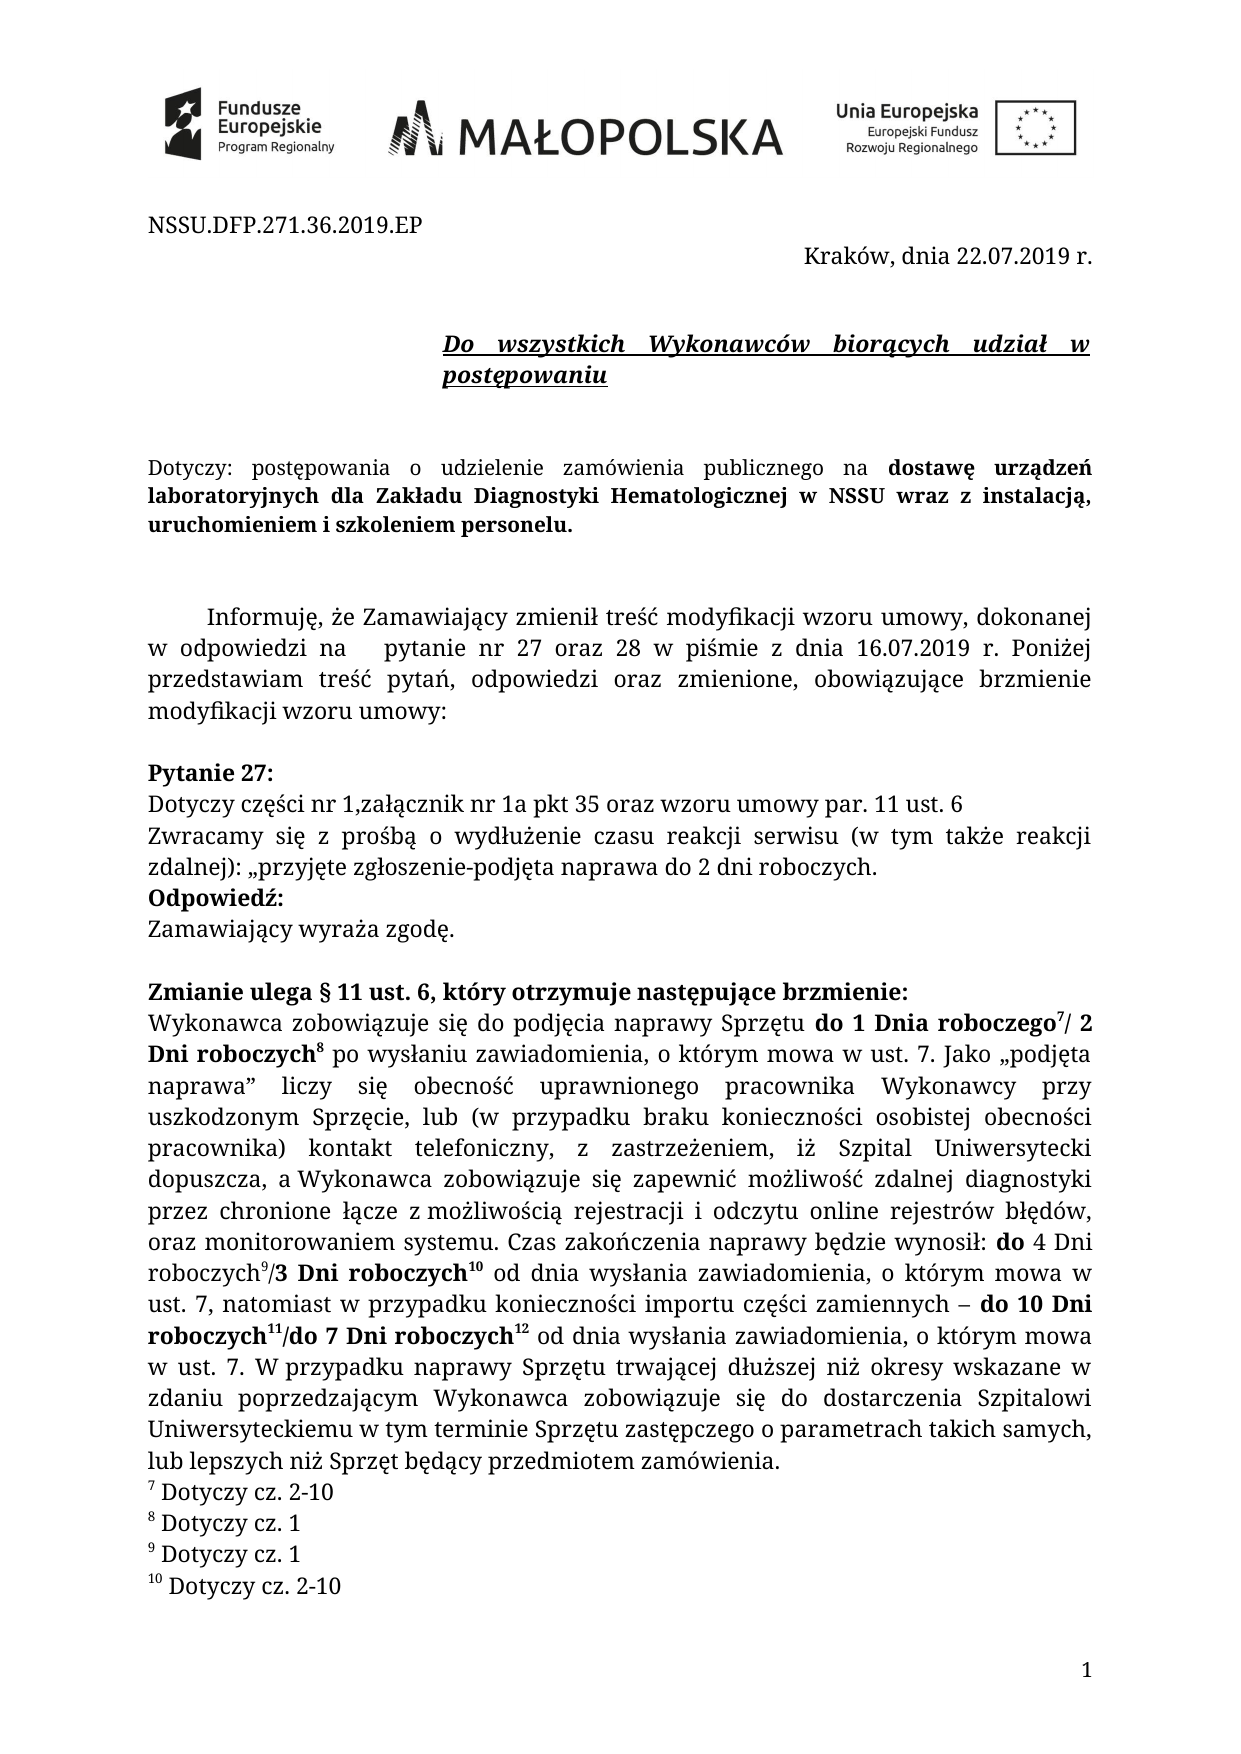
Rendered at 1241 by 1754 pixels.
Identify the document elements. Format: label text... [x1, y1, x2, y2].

text 8 Dotyczy cz. 1 [148, 1507, 1093, 1538]
text 7 Dotyczy cz. 2-10 [148, 1476, 1093, 1507]
text Odpowiedź: [148, 882, 1093, 913]
text Dotyczy: postępowania o udzielenie zamówienia publicznego na dostawę urządzeń laboratoryjnych dla Zakładu Diagnostyki Hematologicznej w NSSU wraz z instalacją, uruchomieniem i szkoleniem personelu. [148, 453, 1093, 538]
text 10 Dotyczy cz. 2-10 [148, 1569, 1093, 1601]
text NSSU.DFP.271.36.2019.EP [148, 209, 1093, 240]
text Zmianie ulega § 11 ust. 6, który otrzymuje następujące brzmienie: [148, 976, 1093, 1007]
text Zamawiający wyraża zgodę. [148, 913, 1093, 944]
text Informuję, że Zamawiający zmienił treść modyfikacji wzoru umowy, dokonanej w odpowiedzi na pytanie nr 27 oraz 28 w piśmie z dnia 16.07.2019 r. Poniżej przedstawiam treść pytań, odpowiedzi oraz zmienione, obowiązujące brzmienie modyfikacji wzoru umowy: [148, 601, 1093, 726]
text 9 Dotyczy cz. 1 [148, 1538, 1093, 1569]
text Do wszystkich Wykonawców biorących udział w postępowaniu [443, 328, 1093, 391]
text Dotyczy części nr 1,załącznik nr 1a pkt 35 oraz wzoru umowy par. 11 ust. 6 [148, 788, 1093, 819]
text Kraków, dnia 22.07.2019 r. [148, 240, 1093, 271]
text Zwracamy się z prośbą o wydłużenie czasu reakcji serwisu (w tym także reakcji zdalnej): „przyjęte zgłoszenie-podjęta naprawa do 2 dni roboczych. [148, 819, 1093, 882]
picture [147, 69, 1094, 178]
text Wykonawca zobowiązuje się do podjęcia naprawy Sprzętu do 1 Dnia roboczego7/ 2 Dni roboczych8 po wysłaniu zawiadomienia, o którym mowa w ust. 7. Jako „podjęta naprawa” liczy się obecność uprawnionego pracownika Wykonawcy przy uszkodzonym Sprzęcie, lub (w przypadku braku konieczności osobistej obecności pracownika) kontakt telefoniczny, z zastrzeżeniem, iż Szpital Uniwersytecki dopuszcza, a Wykonawca zobowiązuje się zapewnić możliwość zdalnej diagnostyki przez chronione łącze z możliwością rejestracji i odczytu online rejestrów błędów, oraz monitorowaniem systemu. Czas zakończenia naprawy będzie wynosił: do 4 Dni roboczych9/3 Dni roboczych10 od dnia wysłania zawiadomienia, o którym mowa w ust. 7, natomiast w przypadku konieczności importu części zamiennych – do 10 Dni roboczych11/do 7 Dni roboczych12 od dnia wysłania zawiadomienia, o którym mowa w ust. 7. W przypadku naprawy Sprzętu trwającej dłuższej niż okresy wskazane w zdaniu poprzedzającym Wykonawca zobowiązuje się do dostarczenia Szpitalowi Uniwersyteckiemu w tym terminie Sprzętu zastępczego o parametrach takich samych, lub lepszych niż Sprzęt będący przedmiotem zamówienia. [148, 1007, 1093, 1476]
text Pytanie 27: [148, 757, 1093, 788]
